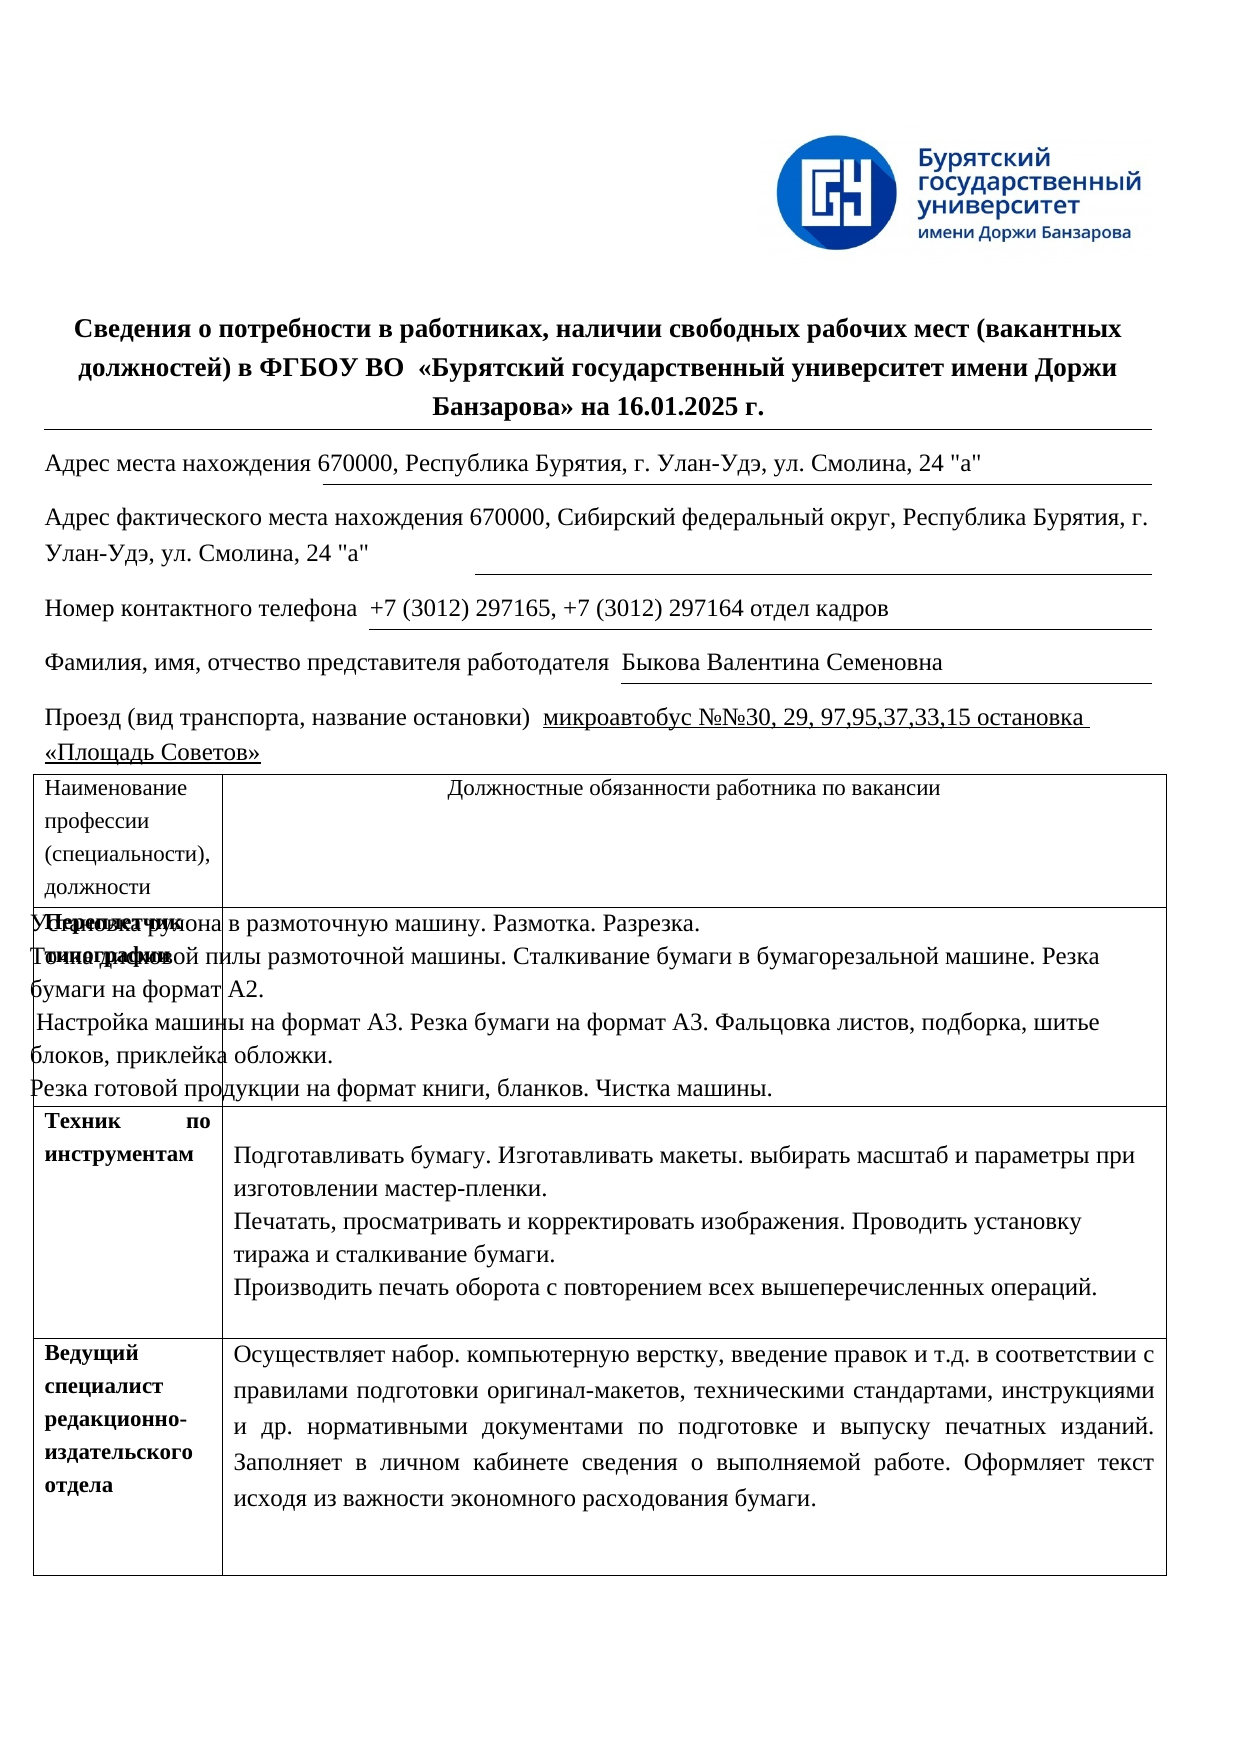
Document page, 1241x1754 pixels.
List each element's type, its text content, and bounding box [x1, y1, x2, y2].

table_cell Осуществляет набор. компьютерную верстку, введение правок и т.д. в соответствии с правилами подготовки оригинал-макетов, техническими стандартами, инструкциями и др. нормативными документами по подготовке и выпуску печатных изданий. Заполняет в личном кабинете сведения о выполняемой работе. Оформляет текст исходя из важности экономного расходования бумаги. [223, 1339, 1166, 1575]
table_header Должностные обязанности работника по вакансии [223, 775, 1166, 907]
text Проезд (вид транспорта, название остановки) микроавтобус №№30, 29, 97,95,37,33,15 остановка «Площадь Советов» [44, 702, 1152, 766]
text Адрес места нахождения 670000, Республика Бурятия, г. Улан-Удэ, ул. Смолина, 24 "а" [44, 448, 1152, 476]
table_cell Техник по инструментам [34, 1107, 222, 1338]
text Адрес фактического места нахождения 670000, Сибирский федеральный округ, Республика Бурятия, г. Улан-Удэ, ул. Смолина, 24 "а" [44, 502, 1152, 567]
text Фамилия, имя, отчество представителя работодателя Быкова Валентина Семеновна [44, 647, 1152, 676]
text Сведения о потребности в работниках, наличии свободных рабочих мест (вакантных должностей) в ФГБОУ ВО «Бурятский государственный университет имени Доржи Банзарова» на 16.01.2025 г. [44, 313, 1152, 421]
table_cell Установка рулона в размоточную машину. Размотка. Разрезка. Точка дисковой пилы размоточной машины. Сталкивание бумаги в бумагорезальной машине. Резка бумаги на формат А2. Настройка машины на формат А3. Резка бумаги на формат А3. Фальцовка листов, подборка, шитье блоков, приклейка обложки. Резка готовой продукции на формат книги, бланков. Чистка машины. [223, 908, 1166, 1106]
table_cell Ведущий специалист редакционно-издательского отдела [34, 1339, 222, 1575]
picture [756, 118, 1152, 267]
table_header Наименование профессии (специальности), должности [34, 775, 222, 907]
table_cell Переплетчик типографии [34, 908, 222, 1106]
table_cell Подготавливать бумагу. Изготавливать макеты. выбирать масштаб и параметры при изготовлении мастер-пленки. Печатать, просматривать и корректировать изображения. Проводить установку тиража и сталкивание бумаги. Производить печать оборота с повторением всех вышеперечисленных операций. [223, 1107, 1166, 1338]
text Номер контактного телефона +7 (3012) 297165, +7 (3012) 297164 отдел кадров [44, 593, 1152, 621]
